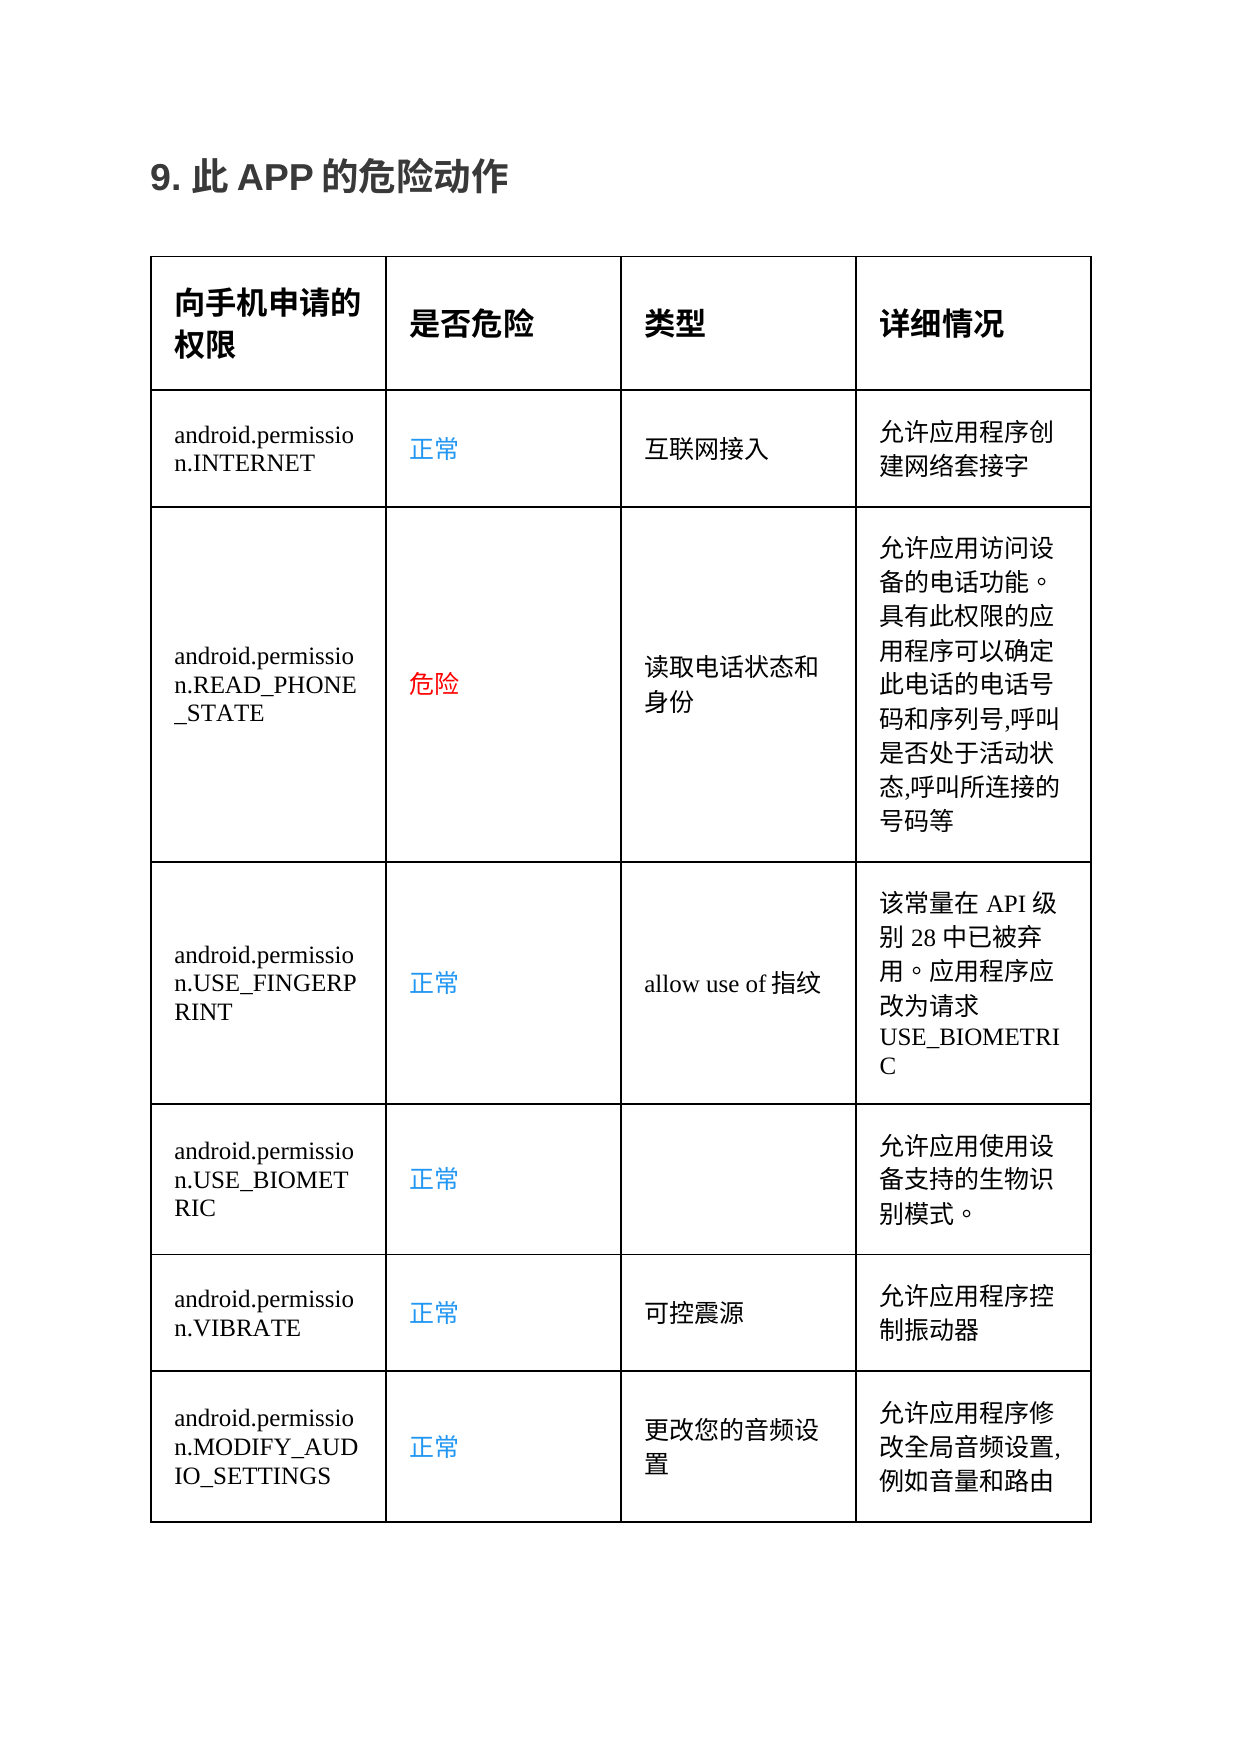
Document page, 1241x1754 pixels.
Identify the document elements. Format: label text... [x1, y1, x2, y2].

table_cell 可控震源 [622, 1255, 855, 1370]
table_header 是否危险 [387, 257, 620, 389]
table_cell allow use of指纹 [622, 863, 855, 1103]
table_cell 正常 [387, 1105, 620, 1254]
table_header 向手机申请的权限 [152, 257, 385, 389]
table_cell android.permission.MODIFY_AUDIO_SETTINGS [152, 1372, 385, 1521]
subtitle 9. 此APP的危险动作 [150, 150, 1090, 201]
table_cell 正常 [387, 1372, 620, 1521]
table_cell 允许应用访问设备的电话功能。具有此权限的应用程序可以确定此电话的电话号码和序列号,呼叫是否处于活动状态,呼叫所连接的号码等 [857, 508, 1090, 861]
table_cell android.permission.VIBRATE [152, 1255, 385, 1370]
table_cell 正常 [387, 863, 620, 1103]
table_header 详细情况 [857, 257, 1090, 389]
table_cell 危险 [387, 508, 620, 861]
table_header 类型 [622, 257, 855, 389]
table_cell android.permission.INTERNET [152, 391, 385, 506]
table_cell 正常 [387, 1255, 620, 1370]
table_cell android.permission.READ_PHONE_STATE [152, 508, 385, 861]
table_cell android.permission.USE_FINGERPRINT [152, 863, 385, 1103]
table_cell 更改您的音频设置 [622, 1372, 855, 1521]
table_cell 允许应用程序创建网络套接字 [857, 391, 1090, 506]
table_cell [622, 1105, 855, 1254]
table_cell 正常 [387, 391, 620, 506]
table_cell 互联网接入 [622, 391, 855, 506]
table_cell 允许应用使用设备支持的生物识别模式。 [857, 1105, 1090, 1254]
table_cell 允许应用程序控制振动器 [857, 1255, 1090, 1370]
table_cell 该常量在 API 级别 28 中已被弃用。应用程序应改为请求 USE_BIOMETRIC [857, 863, 1090, 1103]
table_cell 读取电话状态和身份 [622, 508, 855, 861]
table_cell android.permission.USE_BIOMETRIC [152, 1105, 385, 1254]
table_cell 允许应用程序修改全局音频设置,例如音量和路由 [857, 1372, 1090, 1521]
